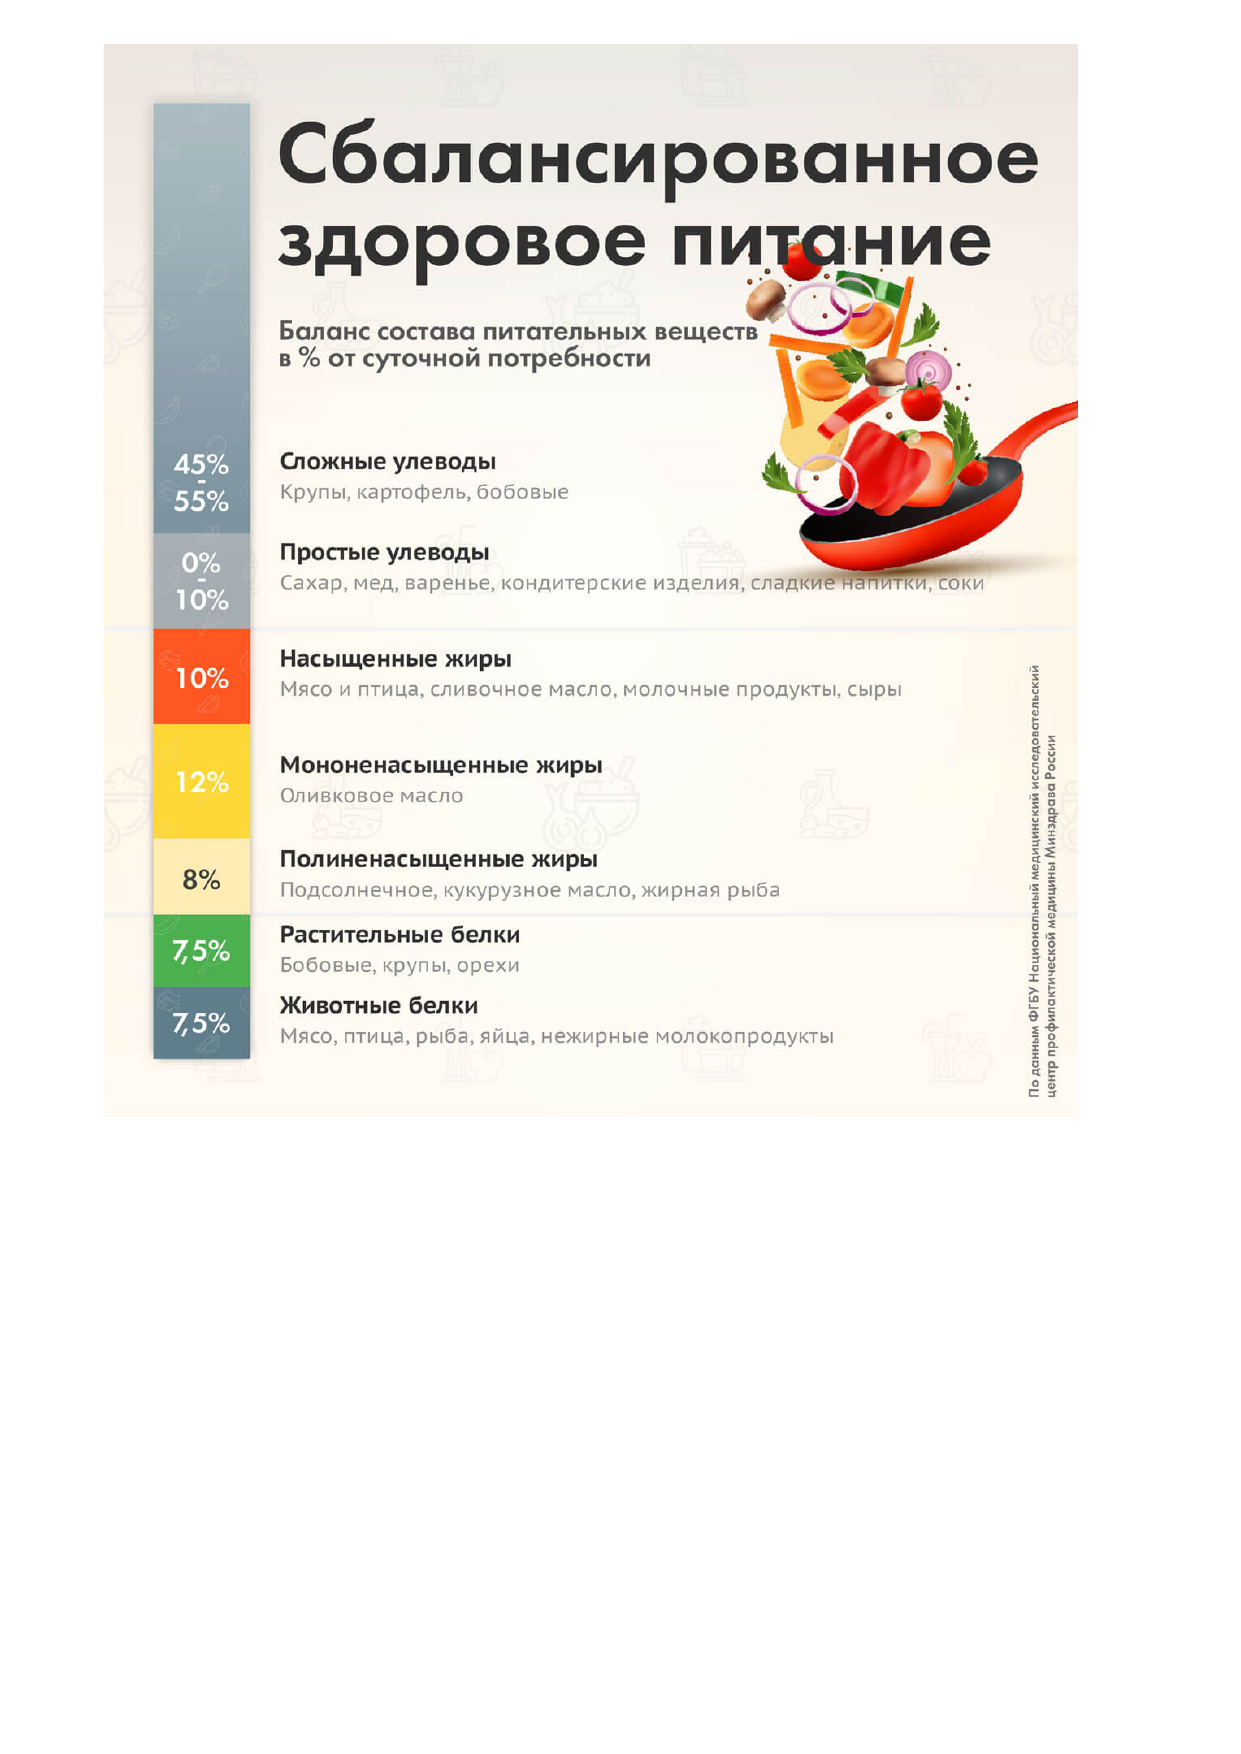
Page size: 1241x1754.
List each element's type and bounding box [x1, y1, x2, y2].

picture [103, 44, 1078, 1117]
